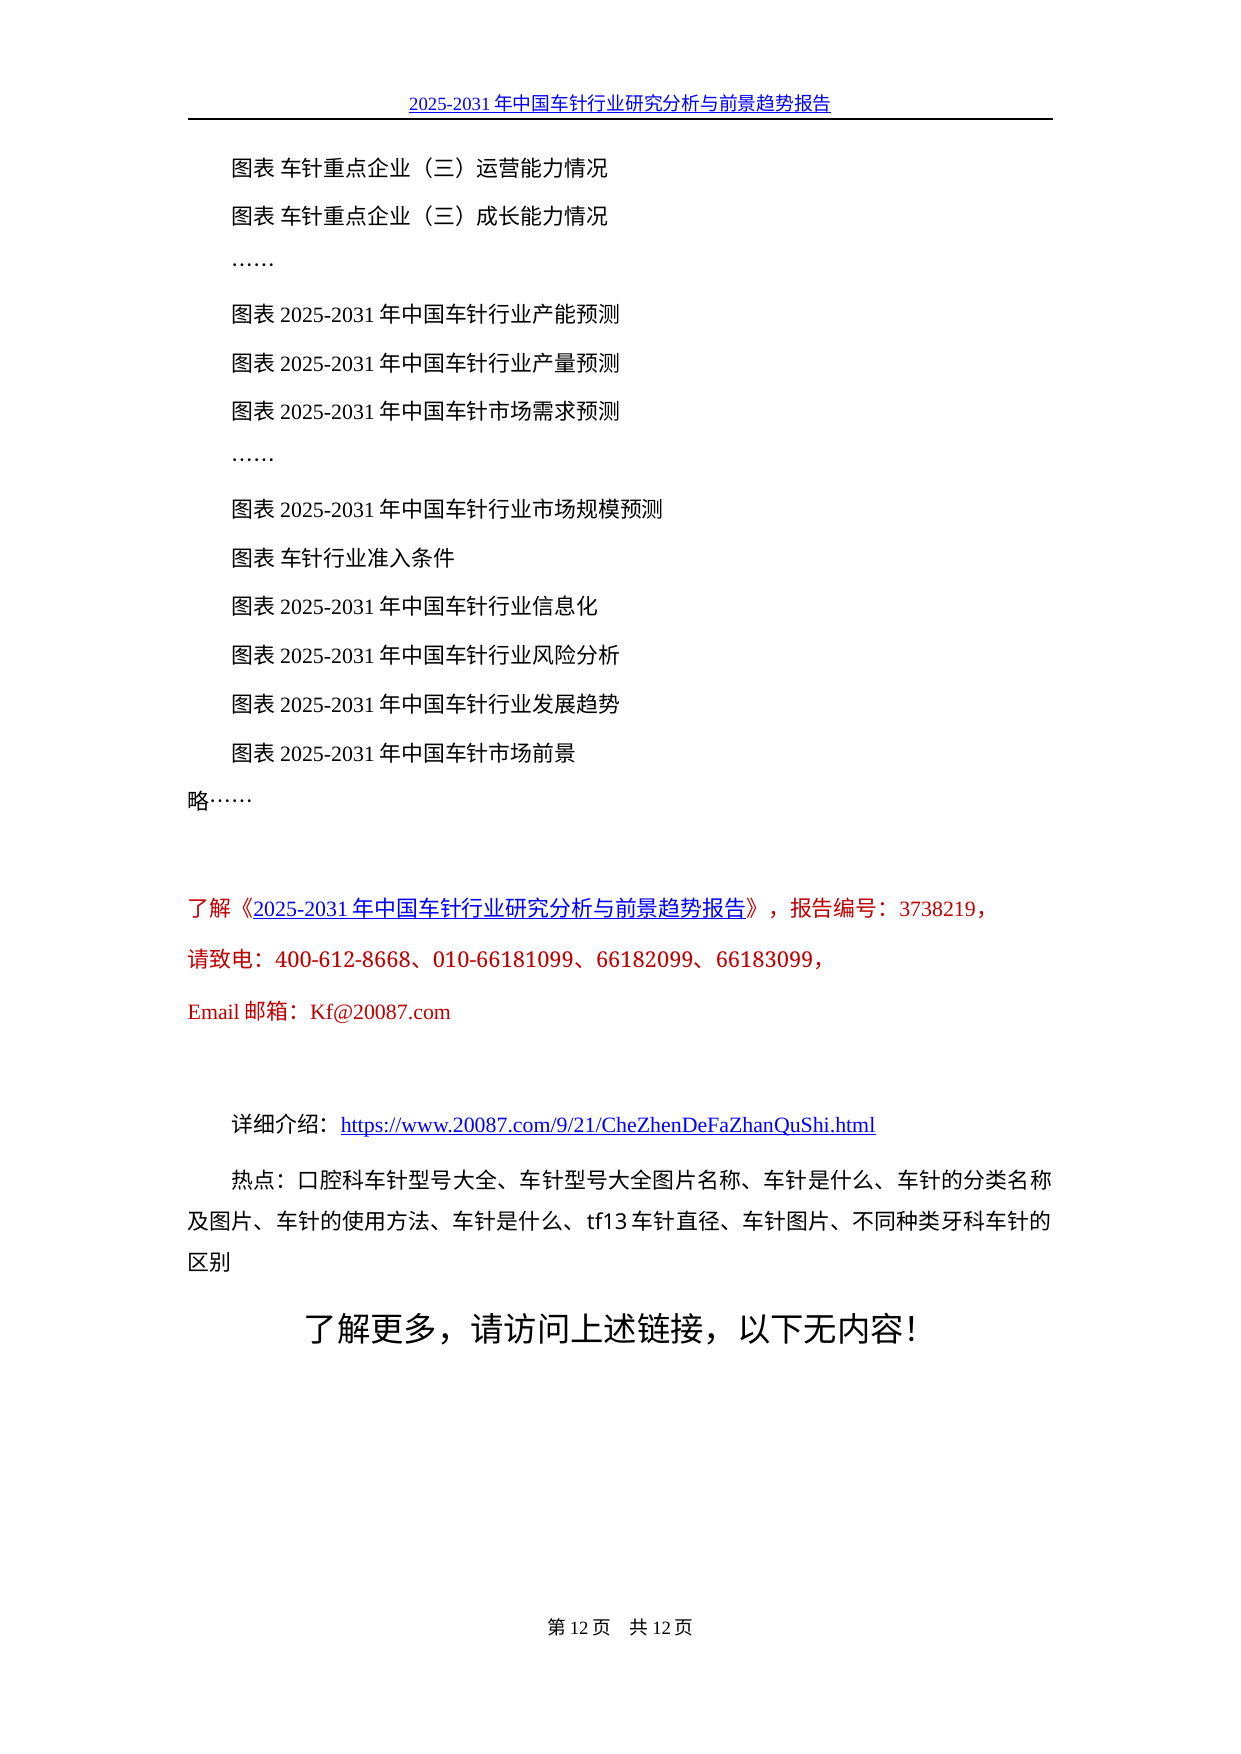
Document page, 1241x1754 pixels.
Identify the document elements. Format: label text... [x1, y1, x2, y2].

text 了解《2025-2031年中国车针行业研究分析与前景趋势报告》，报告编号：3738219， [187, 890, 1053, 923]
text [187, 150, 1053, 816]
text 热点：口腔科车针型号大全、车针型号大全图片名称、车针是什么、车针的分类名称及图片、车针的使用方法、车针是什么、tf13车针直径、车针图片、不同种类牙科车针的区别 [187, 1163, 1053, 1277]
text 详细介绍：https://www.20087.com/9/21/CheZhenDeFaZhanQuShi.html [187, 1106, 1053, 1139]
text Email邮箱：Kf@20087.com [187, 993, 1053, 1026]
title 了解更多，请访问上述链接，以下无内容！ [187, 1294, 1053, 1359]
text 请致电：400-612-8668、010-66181099、66182099、66183099， [187, 942, 1053, 974]
